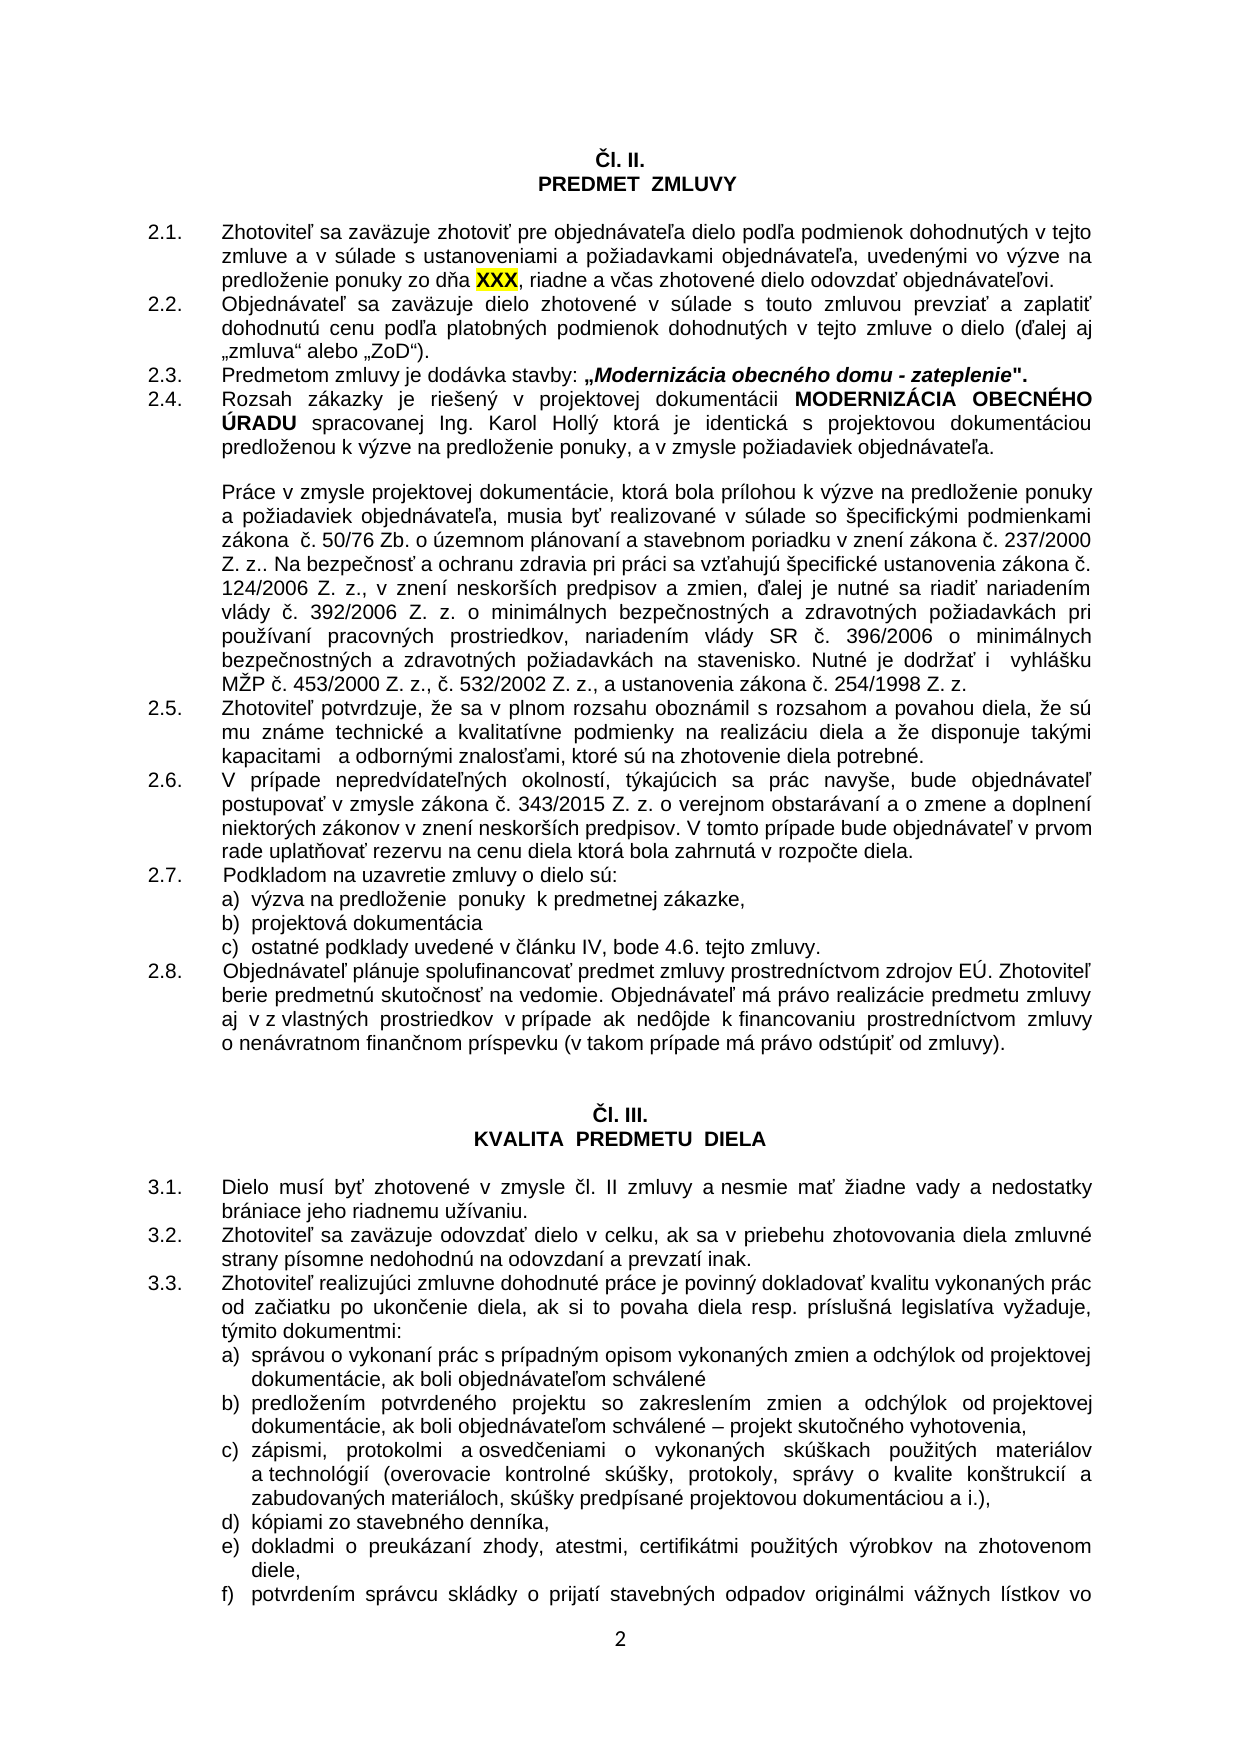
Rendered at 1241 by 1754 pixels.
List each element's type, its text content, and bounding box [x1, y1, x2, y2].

text 2.5. Zhotoviteľ potvrdzuje, že sa v plnom rozsahu oboznámil s rozsahom a povahou diela, že sú mu známe technické a kvalitatívne podmienky na realizáciu diela a že disponuje takými kapacitami a odbornými znalosťami, ktoré sú na zhotovenie diela potrebné. [148, 696, 1093, 767]
text 3.2. Zhotoviteľ sa zaväzuje odovzdať dielo v celku, ak sa v priebehu zhotovovania diela zmluvné strany písomne nedohodnú na odovzdaní a prevzatí inak. [148, 1223, 1093, 1271]
list výzva na predloženie ponuky k predmetnej zákazke, [221, 887, 1089, 911]
text a) správou o vykonaní prác s prípadným opisom vykonaných zmien a odchýlok od projektovej dokumentácie, ak boli objednávateľom schválené [221, 1342, 1093, 1390]
text 2.2. Objednávateľ sa zaväzuje dielo zhotovené v súlade s touto zmluvou prevziať a zaplatiť dohodnutú cenu podľa platobných podmienok dohodnutých v tejto zmluve o dielo (ďalej aj „zmluva“ alebo „ZoD“). [148, 291, 1093, 363]
text 2.7. Podkladom na uzavretie zmluvy o dielo sú: [148, 863, 1093, 887]
list projektová dokumentácia [221, 911, 1089, 935]
text 2.8. Objednávateľ plánuje spolufinancovať predmet zmluvy prostredníctvom zdrojov EÚ. Zhotoviteľ berie predmetnú skutočnosť na vedomie. Objednávateľ má právo realizácie predmetu zmluvy aj v z vlastných prostriedkov v prípade ak nedôjde k financovaniu prostredníctvom zmluvy o nenávratnom finančnom príspevku (v takom prípade má právo odstúpiť od zmluvy). [148, 959, 1093, 1055]
text PREDMET ZMLUVY [148, 172, 1093, 196]
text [221, 1582, 1093, 1606]
text 2.1. Zhotoviteľ sa zaväzuje zhotoviť pre objednávateľa dielo podľa podmienok dohodnutých v tejto zmluve a v súlade s ustanoveniami a požiadavkami objednávateľa, uvedenými vo výzve na predloženie ponuky zo dňa XXX, riadne a včas zhotovené dielo odovzdať objednávateľovi. [148, 219, 1093, 291]
text 3.1. Dielo musí byť zhotovené v zmysle čl. II zmluvy a nesmie mať žiadne vady a nedostatky brániace jeho riadnemu užívaniu. [148, 1175, 1093, 1223]
text d) kópiami zo stavebného denníka, [221, 1510, 1093, 1534]
text b) predložením potvrdeného projektu so zakreslením zmien a odchýlok od projektovej dokumentácie, ak boli objednávateľom schválené – projekt skutočného vyhotovenia, [221, 1390, 1093, 1438]
text Práce v zmysle projektovej dokumentácie, ktorá bola prílohou k výzve na predloženie ponuky a požiadaviek objednávateľa, musia byť realizované v súlade so špecifickými podmienkami zákona č. 50/76 Zb. o územnom plánovaní a stavebnom poriadku v znení zákona č. 237/2000 Z. z.. Na bezpečnosť a ochranu zdravia pri práci sa vzťahujú špecifické ustanovenia zákona č. 124/2006 Z. z., v znení neskorších predpisov a zmien, ďalej je nutné sa riadiť nariadením vlády č. 392/2006 Z. z. o minimálnych bezpečnostných a zdravotných požiadavkách pri používaní pracovných prostriedkov, nariadením vlády SR č. 396/2006 o minimálnych bezpečnostných a zdravotných požiadavkách na stavenisko. Nutné je dodržať i vyhlášku MŽP č. 453/2000 Z. z., č. 532/2002 Z. z., a ustanovenia zákona č. 254/1998 Z. z. [162, 480, 1093, 696]
text 2.6. V prípade nepredvídateľných okolností, týkajúcich sa prác navyše, bude objednávateľ postupovať v zmysle zákona č. 343/2015 Z. z. o verejnom obstarávaní a o zmene a doplnení niektorých zákonov v znení neskorších predpisov. V tomto prípade bude objednávateľ v prvom rade uplatňovať rezervu na cenu diela ktorá bola zahrnutá v rozpočte diela. [148, 767, 1093, 863]
text 3.3. Zhotoviteľ realizujúci zmluvne dohodnuté práce je povinný dokladovať kvalitu vykonaných prác od začiatku po ukončenie diela, ak si to povaha diela resp. príslušná legislatíva vyžaduje, týmito dokumentmi: [148, 1271, 1093, 1342]
text Čl. II. [148, 148, 1093, 172]
list ostatné podklady uvedené v článku IV, bode 4.6. tejto zmluvy. [221, 935, 1089, 959]
text e) dokladmi o preukázaní zhody, atestmi, certifikátmi použitých výrobkov na zhotovenom diele, [221, 1534, 1093, 1582]
text c) zápismi, protokolmi a osvedčeniami o vykonaných skúškach použitých materiálov a technológií (overovacie kontrolné skúšky, protokoly, správy o kvalite konštrukcií a zabudovaných materiáloch, skúšky predpísané projektovou dokumentáciou a i.), [221, 1438, 1093, 1510]
text KVALITA PREDMETU DIELA [148, 1127, 1093, 1151]
text 2.3. Predmetom zmluvy je dodávka stavby: „Modernizácia obecného domu - zateplenie". [148, 363, 1093, 387]
text Čl. III. [148, 1103, 1093, 1127]
text 2.4. Rozsah zákazky je riešený v projektovej dokumentácii MODERNIZÁCIA OBECNÉHO ÚRADU spracovanej Ing. Karol Hollý ktorá je identická s projektovou dokumentáciou predloženou k výzve na predloženie ponuky, a v zmysle požiadaviek objednávateľa. [148, 387, 1093, 459]
